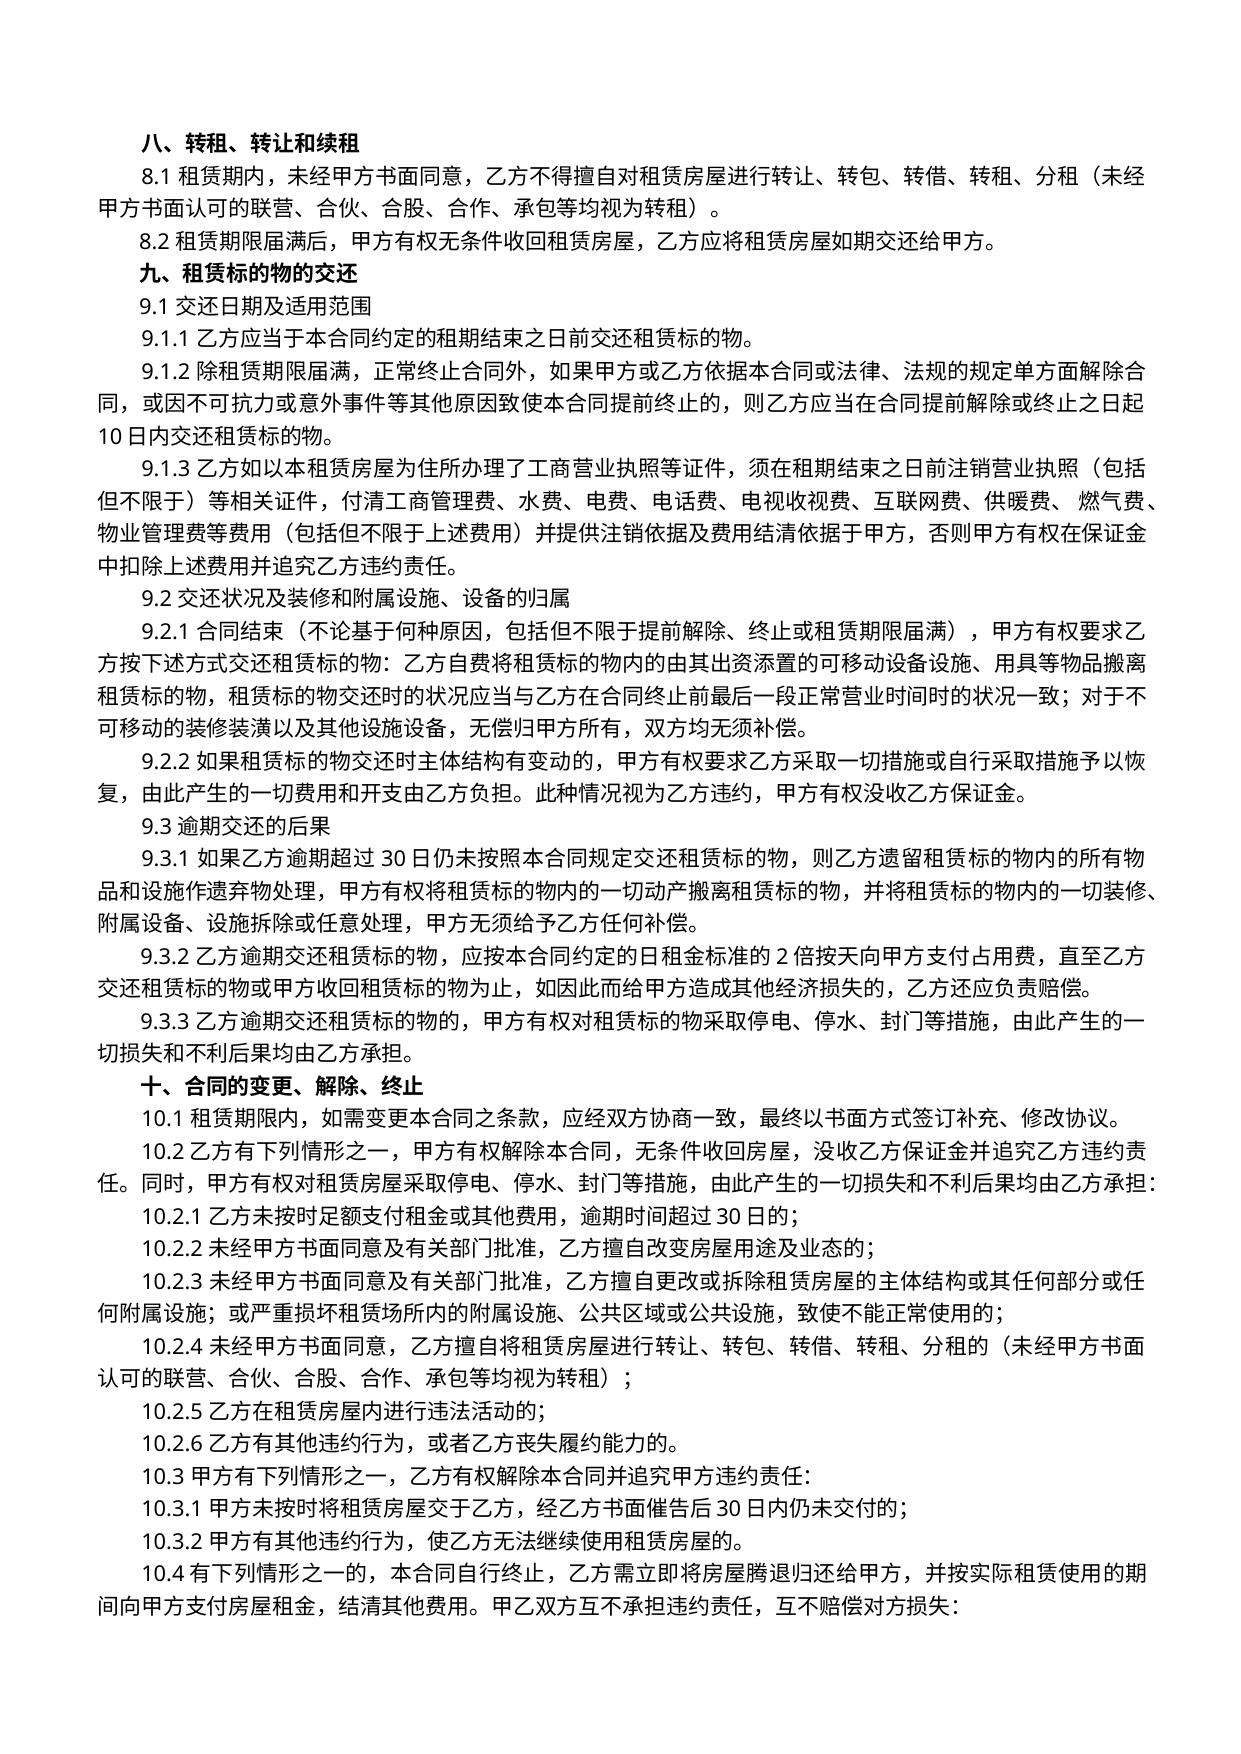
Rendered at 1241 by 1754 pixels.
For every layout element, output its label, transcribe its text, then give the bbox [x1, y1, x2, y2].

text 10.2.3 未经甲方书面同意及有关部门批准，乙方擅自更改或拆除租赁房屋的主体结构或其任何部分或任何附属设施；或严重损坏租赁场所内的附属设施、公共区域或公共设施，致使不能正常使用的； [97, 1263, 1147, 1328]
text 10.2.4 未经甲方书面同意，乙方擅自将租赁房屋进行转让、转包、转借、转租、分租的（未经甲方书面认可的联营、合伙、合股、合作、承包等均视为转租）； [97, 1328, 1147, 1393]
text 10.3.2 甲方有其他违约行为，使乙方无法继续使用租赁房屋的。 [97, 1523, 1147, 1556]
text 9.3.2 乙方逾期交还租赁标的物，应按本合同约定的日租金标准的2倍按天向甲方支付占用费，直至乙方交还租赁标的物或甲方收回租赁标的物为止，如因此而给甲方造成其他经济损失的，乙方还应负责赔偿。 [97, 938, 1147, 1003]
text 10.2.1 乙方未按时足额支付租金或其他费用，逾期时间超过30日的； [97, 1198, 1147, 1231]
text 10.1 租赁期限内，如需变更本合同之条款，应经双方协商一致，最终以书面方式签订补充、修改协议。 [97, 1101, 1147, 1133]
text 10.2.5 乙方在租赁房屋内进行违法活动的； [97, 1393, 1147, 1426]
text 9.1.1 乙方应当于本合同约定的租期结束之日前交还租赁标的物。 [97, 321, 1147, 353]
text 十、合同的变更、解除、终止 [97, 1068, 1147, 1101]
text 10.2.2 未经甲方书面同意及有关部门批准，乙方擅自改变房屋用途及业态的； [97, 1231, 1147, 1263]
text 9.1.2 除租赁期限届满，正常终止合同外，如果甲方或乙方依据本合同或法律、法规的规定单方面解除合同，或因不可抗力或意外事件等其他原因致使本合同提前终止的，则乙方应当在合同提前解除或终止之日起10日内交还租赁标的物。 [97, 353, 1147, 451]
text 9.3.1 如果乙方逾期超过 30日仍未按照本合同规定交还租赁标的物，则乙方遗留租赁标的物内的所有物品和设施作遗弃物处理，甲方有权将租赁标的物内的一切动产搬离租赁标的物，并将租赁标的物内的一切装修、附属设备、设施拆除或任意处理，甲方无须给予乙方任何补偿。 [97, 841, 1147, 938]
text 八、转租、转让和续租 [97, 126, 1147, 158]
text 9.2.1 合同结束（不论基于何种原因，包括但不限于提前解除、终止或租赁期限届满），甲方有权要求乙方按下述方式交还租赁标的物：乙方自费将租赁标的物内的由其出资添置的可移动设备设施、用具等物品搬离租赁标的物，租赁标的物交还时的状况应当与乙方在合同终止前最后一段正常营业时间时的状况一致；对于不可移动的装修装潢以及其他设施设备，无偿归甲方所有，双方均无须补偿。 [97, 613, 1147, 743]
text 9.1 交还日期及适用范围 [97, 288, 1147, 321]
text 10.2.6 乙方有其他违约行为，或者乙方丧失履约能力的。 [97, 1426, 1147, 1458]
text 10.2乙方有下列情形之一，甲方有权解除本合同，无条件收回房屋，没收乙方保证金并追究乙方违约责任。同时，甲方有权对租赁房屋采取停电、停水、封门等措施，由此产生的一切损失和不利后果均由乙方承担： [97, 1133, 1147, 1198]
text 9.3 逾期交还的后果 [97, 808, 1147, 841]
text 9.3.3 乙方逾期交还租赁标的物的，甲方有权对租赁标的物采取停电、停水、封门等措施，由此产生的一切损失和不利后果均由乙方承担。 [97, 1003, 1147, 1068]
text 10.4有下列情形之一的，本合同自行终止，乙方需立即将房屋腾退归还给甲方，并按实际租赁使用的期间向甲方支付房屋租金，结清其他费用。甲乙双方互不承担违约责任，互不赔偿对方损失： [97, 1556, 1147, 1621]
text 9.2.2 如果租赁标的物交还时主体结构有变动的，甲方有权要求乙方采取一切措施或自行采取措施予以恢复，由此产生的一切费用和开支由乙方负担。此种情况视为乙方违约，甲方有权没收乙方保证金。 [97, 743, 1147, 808]
text 8.1 租赁期内，未经甲方书面同意，乙方不得擅自对租赁房屋进行转让、转包、转借、转租、分租（未经甲方书面认可的联营、合伙、合股、合作、承包等均视为转租）。 [97, 158, 1147, 223]
text 9.2 交还状况及装修和附属设施、设备的归属 [97, 581, 1147, 613]
text 8.2 租赁期限届满后，甲方有权无条件收回租赁房屋，乙方应将租赁房屋如期交还给甲方。 [97, 223, 1147, 256]
text 10.3 甲方有下列情形之一，乙方有权解除本合同并追究甲方违约责任： [97, 1458, 1147, 1491]
text 九、租赁标的物的交还 [97, 256, 1147, 288]
text 9.1.3 乙方如以本租赁房屋为住所办理了工商营业执照等证件，须在租期结束之日前注销营业执照（包括但不限于）等相关证件，付清工商管理费、水费、电费、电话费、电视收视费、互联网费、供暖费、 燃气费、物业管理费等费用（包括但不限于上述费用）并提供注销依据及费用结清依据于甲方，否则甲方有权在保证金中扣除上述费用并追究乙方违约责任。 [97, 451, 1147, 581]
text 10.3.1 甲方未按时将租赁房屋交于乙方，经乙方书面催告后30日内仍未交付的； [97, 1491, 1147, 1523]
